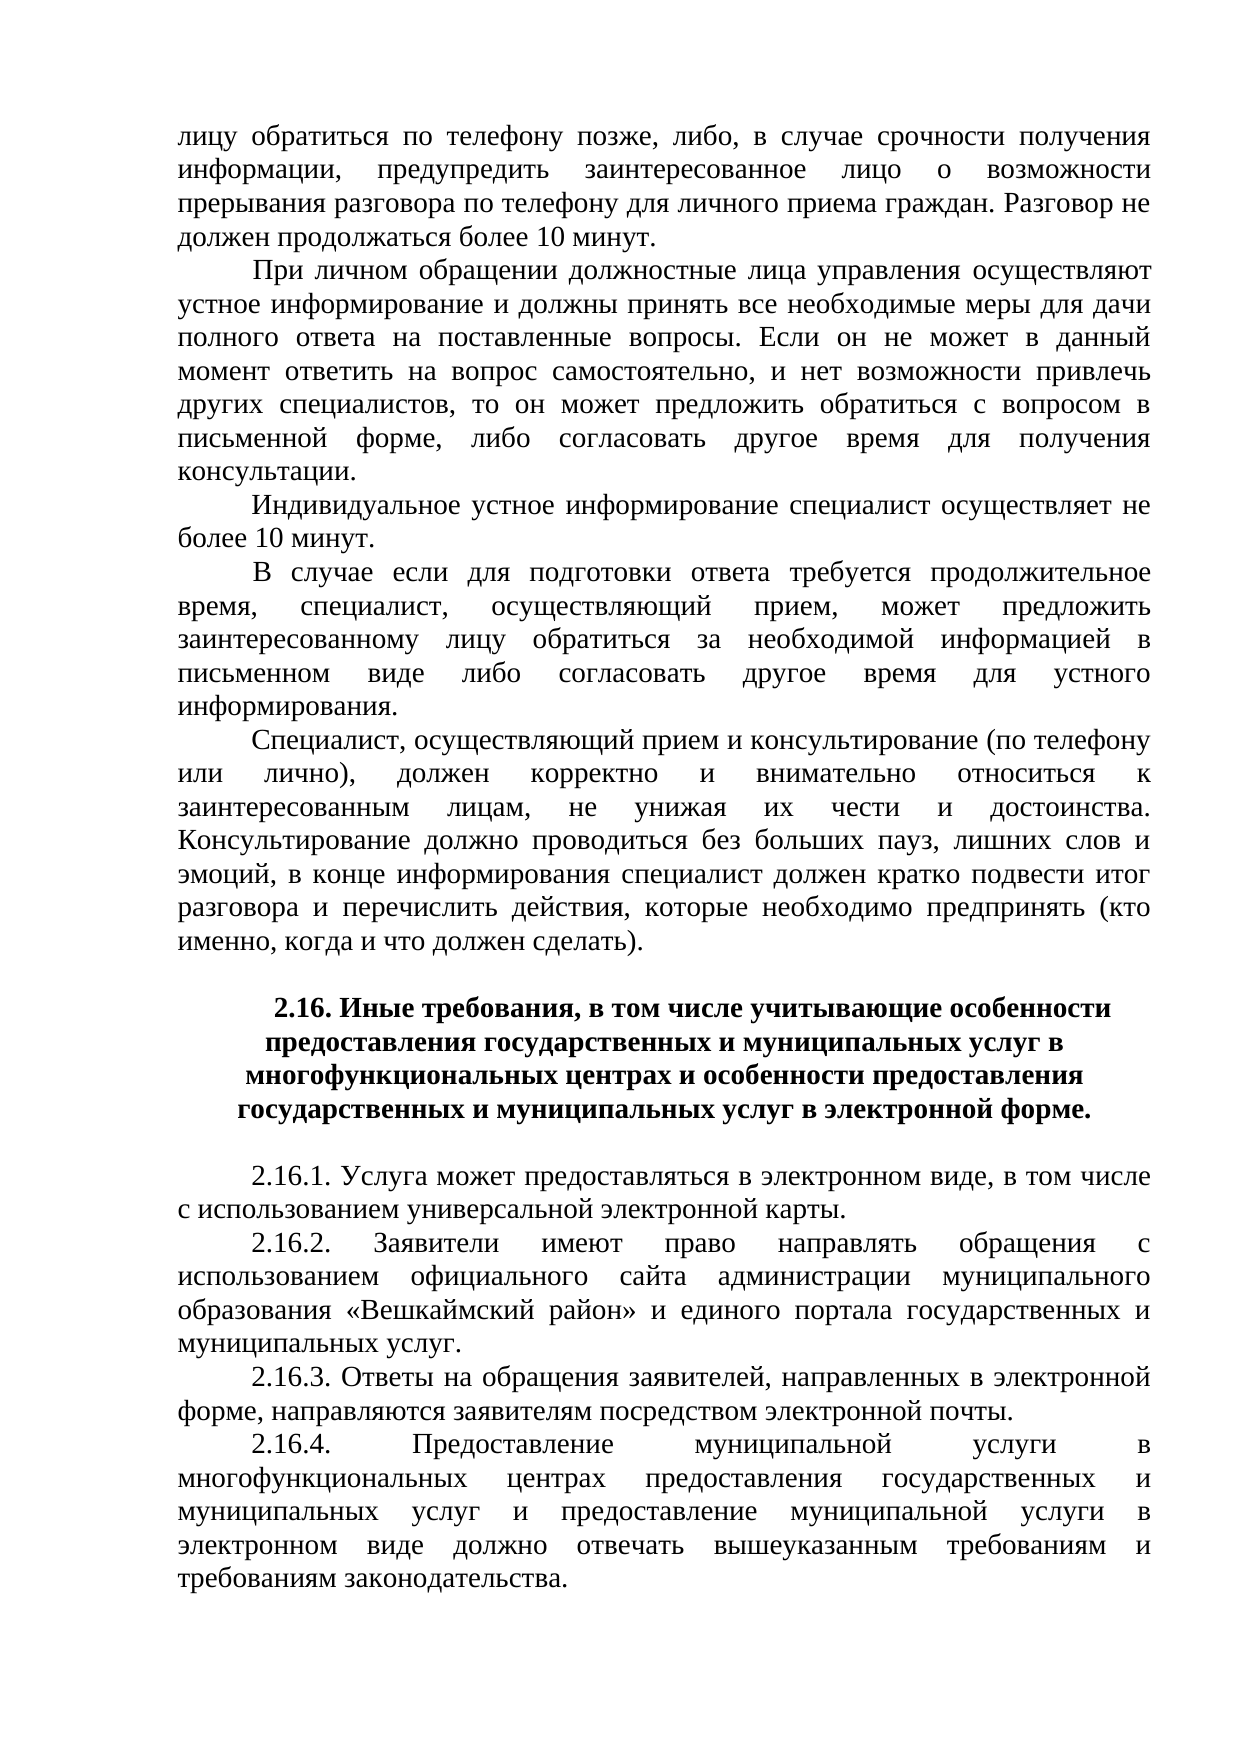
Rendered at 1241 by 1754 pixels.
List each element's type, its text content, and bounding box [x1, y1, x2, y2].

text В случае если для подготовки ответа требуется продолжительное время, специалист, осуществляющий прием, может предложить заинтересованному лицу обратиться за необходимой информацией в письменном виде либо согласовать другое время для устного информирования. [177, 554, 1152, 722]
text 2.16.2. Заявители имеют право направлять обращения с использованием официального сайта администрации муниципального образования «Вешкаймский район» и единого портала государственных и муниципальных услуг. [177, 1225, 1152, 1359]
text Специалист, осуществляющий прием и консультирование (по телефону или лично), должен корректно и внимательно относиться к заинтересованным лицам, не унижая их чести и достоинства. Консультирование должно проводиться без больших пауз, лишних слов и эмоций, в конце информирования специалист должен кратко подвести итог разговора и перечислить действия, которые необходимо предпринять (кто именно, когда и что должен сделать). [177, 722, 1152, 957]
text При личном обращении должностные лица управления осуществляют устное информирование и должны принять все необходимые меры для дачи полного ответа на поставленные вопросы. Если он не может в данный момент ответить на вопрос самостоятельно, и нет возможности привлечь других специалистов, то он может предложить обратиться с вопросом в письменной форме, либо согласовать другое время для получения консультации. [177, 252, 1152, 487]
text 2.16. Иные требования, в том числе учитывающие особенности предоставления государственных и муниципальных услуг в многофункциональных центрах и особенности предоставления государственных и муниципальных услуг в электронной форме. [177, 990, 1152, 1124]
text 2.16.3. Ответы на обращения заявителей, направленных в электронной форме, направляются заявителям посредством электронной почты. [177, 1359, 1152, 1426]
text 2.16.1. Услуга может предоставляться в электронном виде, в том числе с использованием универсальной электронной карты. [177, 1158, 1152, 1225]
text Индивидуальное устное информирование специалист осуществляет не более 10 минут. [177, 487, 1152, 554]
text 2.16.4. Предоставление муниципальной услуги в многофункциональных центрах предоставления государственных и муниципальных услуг и предоставление муниципальной услуги в электронном виде должно отвечать вышеуказанным требованиям и требованиям законодательства. [177, 1426, 1152, 1594]
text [177, 118, 1152, 252]
